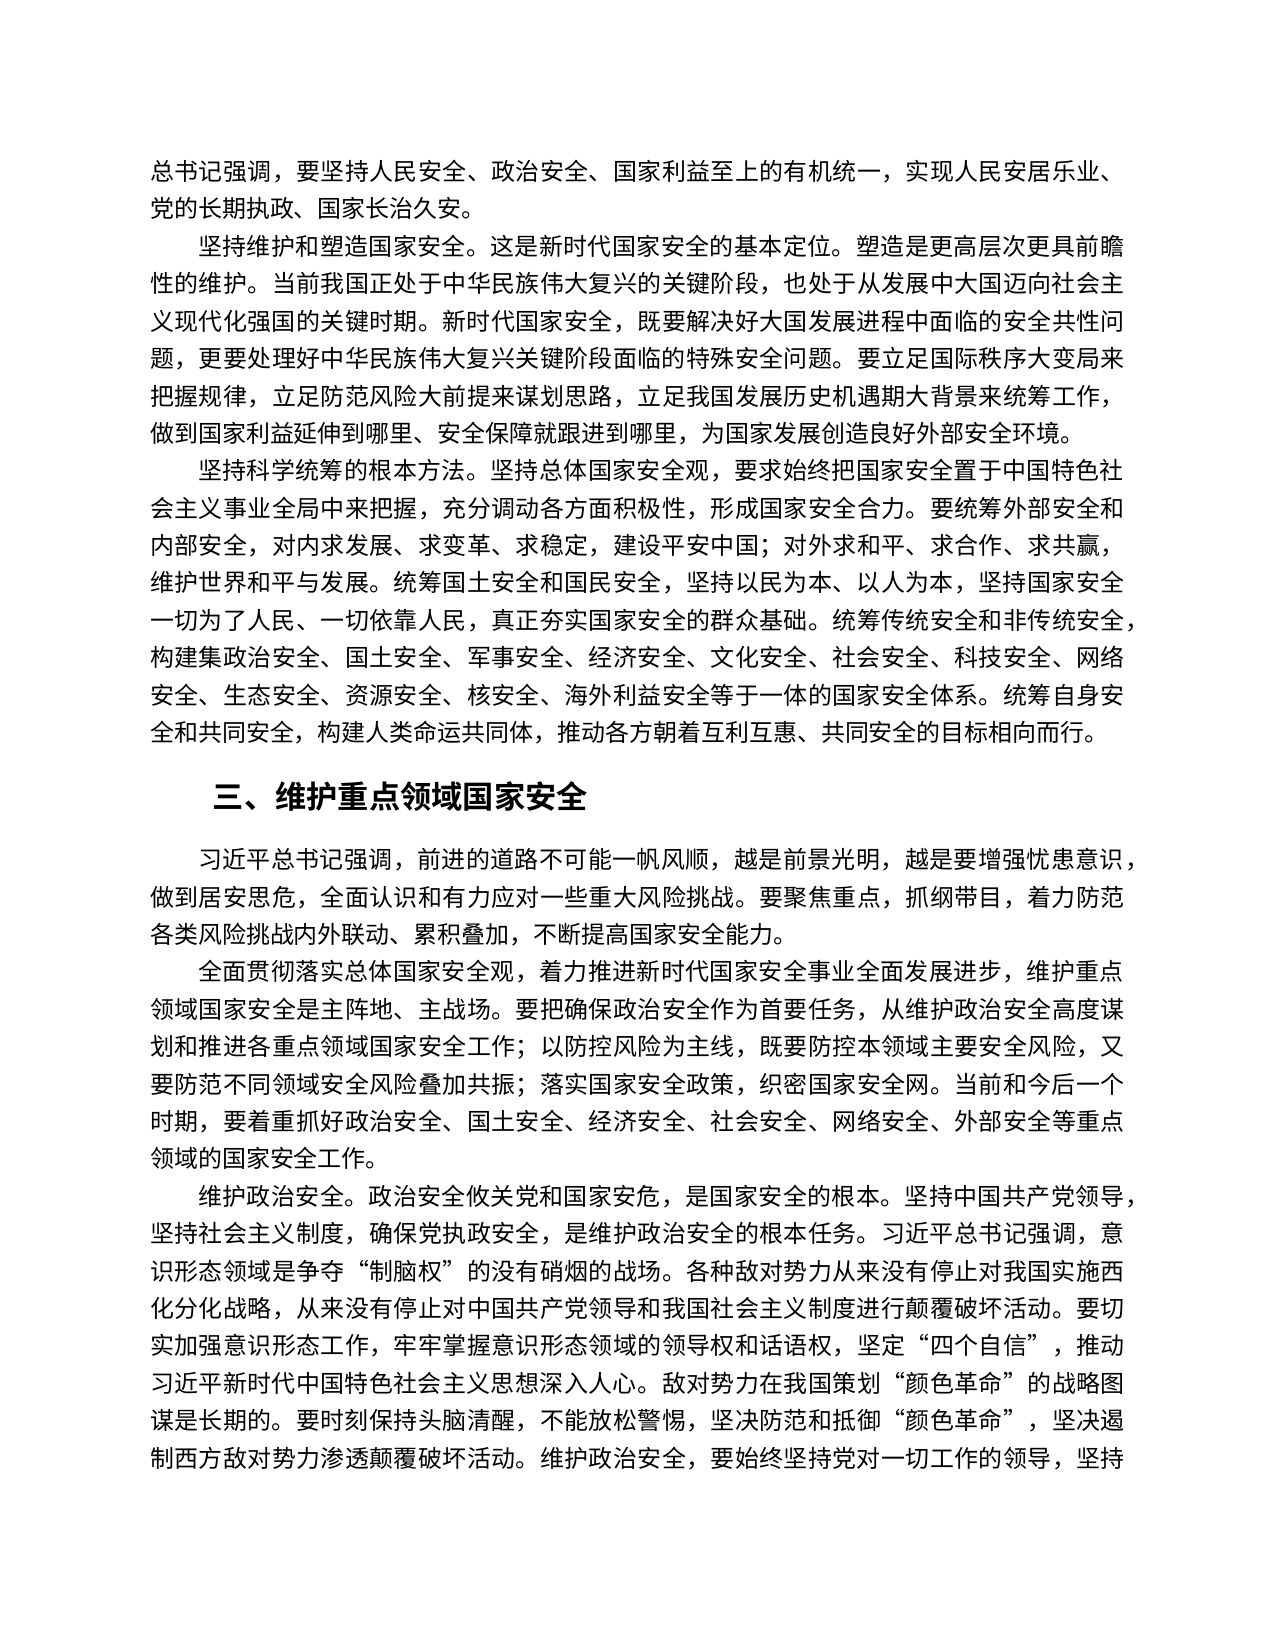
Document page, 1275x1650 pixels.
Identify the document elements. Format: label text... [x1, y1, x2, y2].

text 习近平总书记强调，前进的道路不可能一帆风顺，越是前景光明，越是要增强忧患意识，做到居安思危，全面认识和有力应对一些重大风险挑战。要聚焦重点，抓纲带目，着力防范各类风险挑战内外联动、累积叠加，不断提高国家安全能力。 [150, 838, 1125, 950]
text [150, 150, 1125, 225]
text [150, 1175, 1125, 1474]
text 坚持科学统筹的根本方法。坚持总体国家安全观，要求始终把国家安全置于中国特色社会主义事业全局中来把握，充分调动各方面积极性，形成国家安全合力。要统筹外部安全和内部安全，对内求发展、求变革、求稳定，建设平安中国；对外求和平、求合作、求共赢，维护世界和平与发展。统筹国土安全和国民安全，坚持以民为本、以人为本，坚持国家安全一切为了人民、一切依靠人民，真正夯实国家安全的群众基础。统筹传统安全和非传统安全，构建集政治安全、国土安全、军事安全、经济安全、文化安全、社会安全、科技安全、网络安全、生态安全、资源安全、核安全、海外利益安全等于一体的国家安全体系。统筹自身安全和共同安全，构建人类命运共同体，推动各方朝着互利互惠、共同安全的目标相向而行。 [150, 449, 1125, 748]
text 坚持维护和塑造国家安全。这是新时代国家安全的基本定位。塑造是更高层次更具前瞻性的维护。当前我国正处于中华民族伟大复兴的关键阶段，也处于从发展中大国迈向社会主义现代化强国的关键时期。新时代国家安全，既要解决好大国发展进程中面临的安全共性问题，更要处理好中华民族伟大复兴关键阶段面临的特殊安全问题。要立足国际秩序大变局来把握规律，立足防范风险大前提来谋划思路，立足我国发展历史机遇期大背景来统筹工作，做到国家利益延伸到哪里、安全保障就跟进到哪里，为国家发展创造良好外部安全环境。 [150, 225, 1125, 449]
text 全面贯彻落实总体国家安全观，着力推进新时代国家安全事业全面发展进步，维护重点领域国家安全是主阵地、主战场。要把确保政治安全作为首要任务，从维护政治安全高度谋划和推进各重点领域国家安全工作；以防控风险为主线，既要防控本领域主要安全风险，又要防范不同领域安全风险叠加共振；落实国家安全政策，织密国家安全网。当前和今后一个时期，要着重抓好政治安全、国土安全、经济安全、社会安全、网络安全、外部安全等重点领域的国家安全工作。 [150, 950, 1125, 1175]
text 三、维护重点领域国家安全 [150, 769, 1125, 817]
